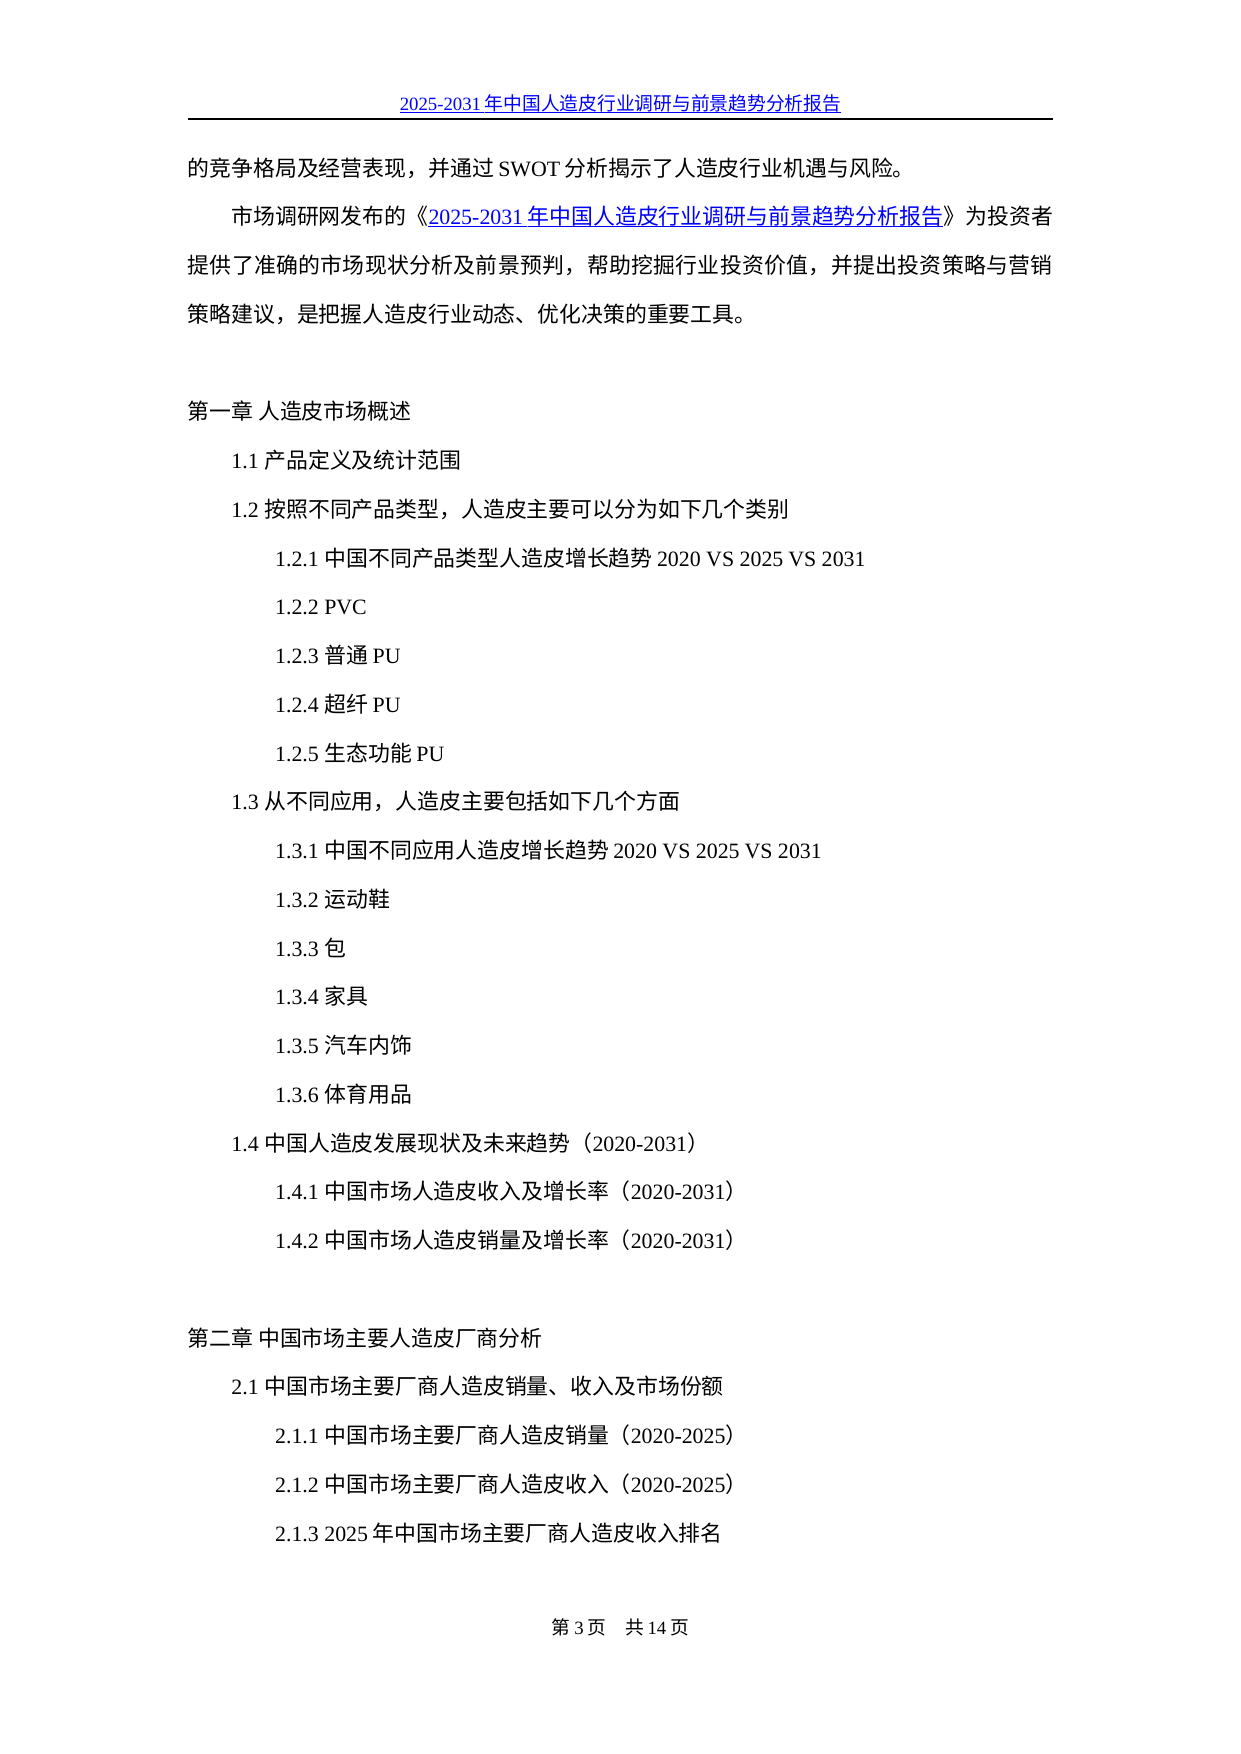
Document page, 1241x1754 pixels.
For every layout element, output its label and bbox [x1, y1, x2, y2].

text [187, 150, 1053, 1548]
